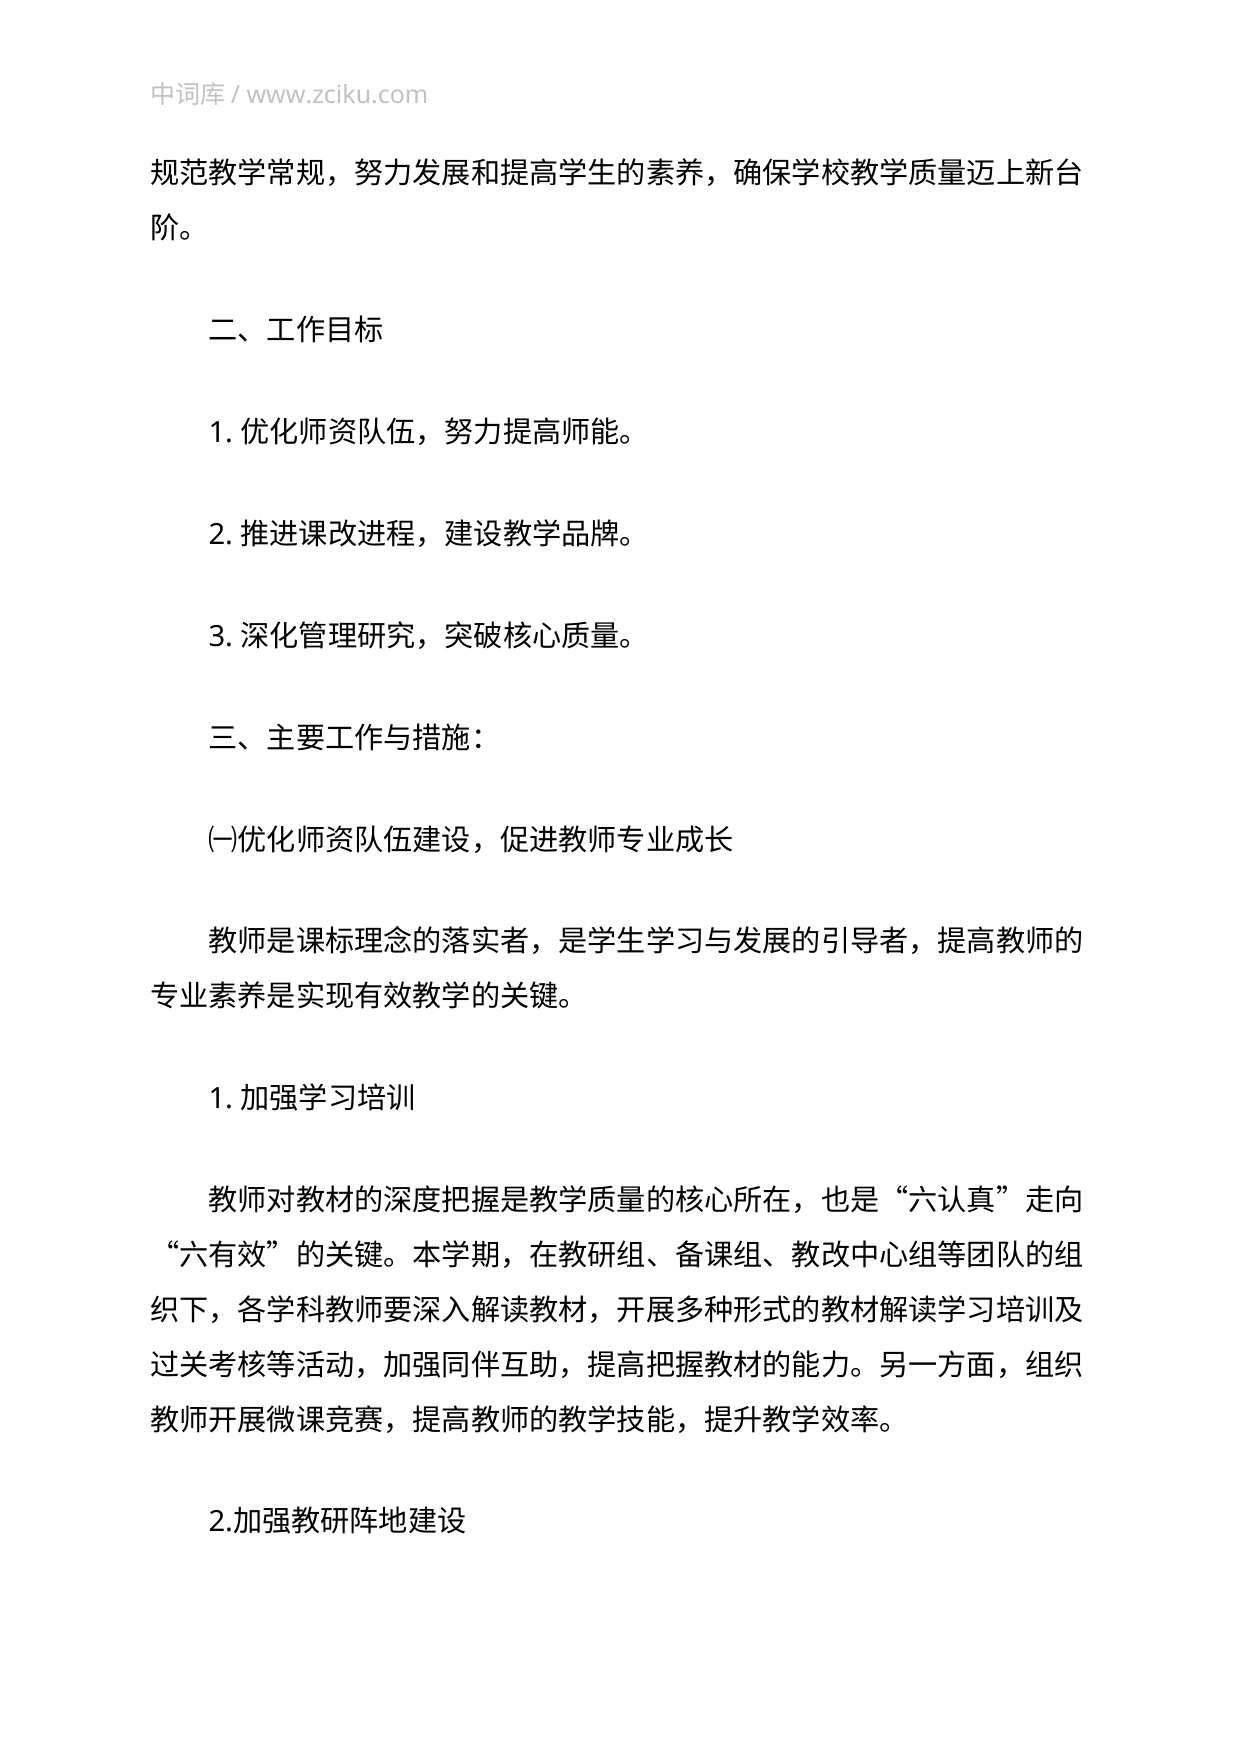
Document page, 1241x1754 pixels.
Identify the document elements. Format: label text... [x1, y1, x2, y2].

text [150, 150, 1090, 247]
text 教师对教材的深度把握是教学质量的核心所在，也是“六认真”走向“六有效”的关键。本学期，在教研组、备课组、教改中心组等团队的组织下，各学科教师要深入解读教材，开展多种形式的教材解读学习培训及过关考核等活动，加强同伴互助，提高把握教材的能力。另一方面，组织教师开展微课竞赛，提高教师的教学技能，提升教学效率。 [150, 1177, 1090, 1438]
text ㈠优化师资队伍建设，促进教师专业成长 [150, 816, 1090, 858]
text 2. 推进课改进程，建设教学品牌。 [150, 510, 1090, 553]
text 1. 加强学习培训 [150, 1074, 1090, 1117]
text 二、工作目标 [150, 307, 1090, 349]
text 1. 优化师资队伍，努力提高师能。 [150, 408, 1090, 451]
text 3. 深化管理研究，突破核心质量。 [150, 612, 1090, 655]
text 教师是课标理念的落实者，是学生学习与发展的引导者，提高教师的专业素养是实现有效教学的关键。 [150, 918, 1090, 1015]
text 三、主要工作与措施： [150, 714, 1090, 757]
text 2.加强教研阵地建设 [150, 1498, 1090, 1540]
